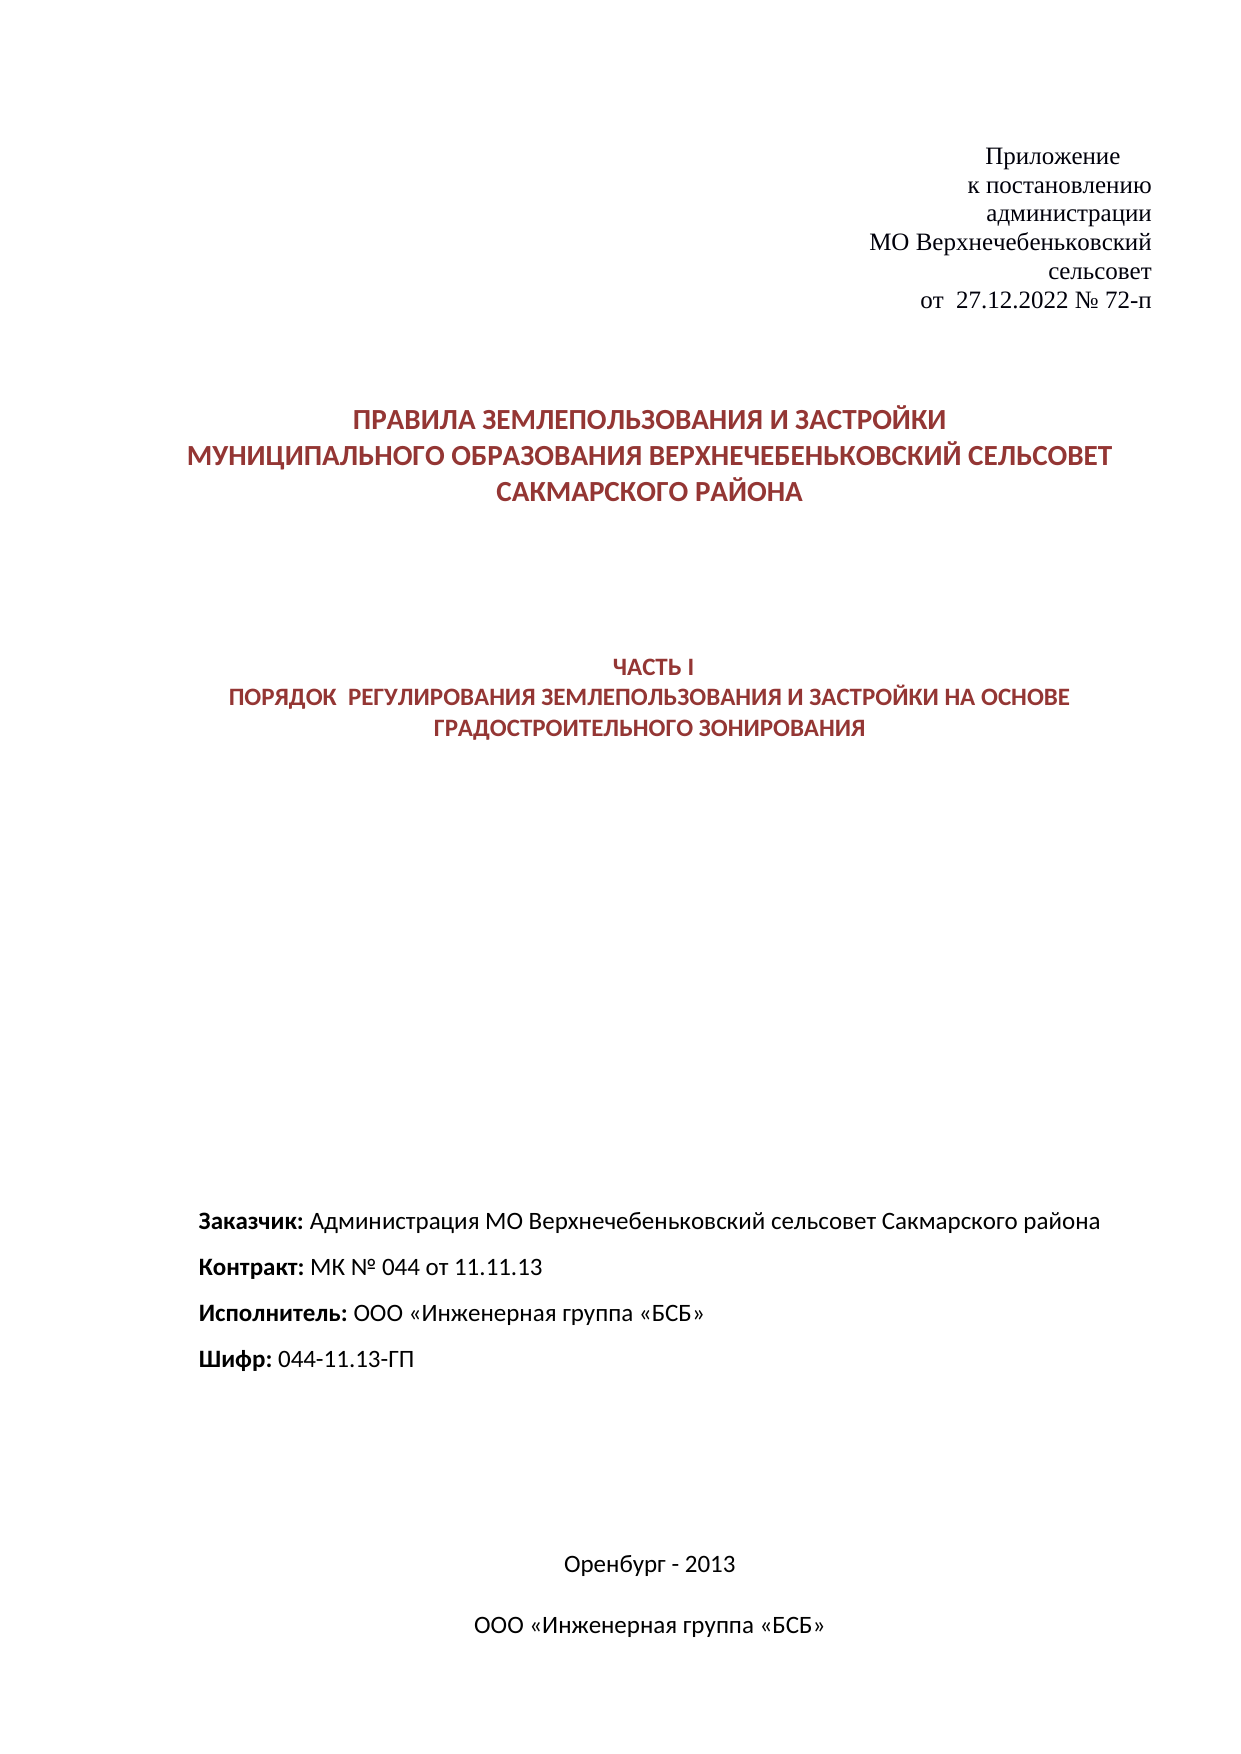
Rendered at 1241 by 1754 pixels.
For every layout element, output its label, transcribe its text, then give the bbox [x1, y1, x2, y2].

text ПОРЯДОК РЕГУЛИРОВАНИЯ ЗЕМЛЕПОЛЬЗОВАНИЯ И ЗАСТРОЙКИ НА ОСНОВЕ ГРАДОСТРОИТЕЛЬНОГО ЗОНИРОВАНИЯ [148, 681, 1152, 742]
text муниципального образования Верхнечебеньковский сельсовет Сакмарского района [148, 437, 1152, 508]
text Оренбург - 2013 [148, 1549, 1152, 1579]
text Исполнитель: ООО «Инженерная группа «БСБ» [148, 1297, 1152, 1327]
text Контракт: МК № 044 от 11.11.13 [148, 1251, 1152, 1282]
text Заказчик: Администрация МО Верхнечебеньковский сельсовет Сакмарского района [148, 1206, 1152, 1236]
text Приложение [148, 141, 1152, 170]
text к постановлению администрации [842, 170, 1152, 227]
text Часть I [257, 651, 1049, 681]
text МО Верхнечебеньковский сельсовет [842, 227, 1152, 285]
text Шифр: 044-11.13-ГП [148, 1343, 1152, 1373]
text правила землепользования и застройки [148, 401, 1152, 437]
text ООО «Инженерная группа «БСБ» [148, 1610, 1152, 1640]
text от 27.12.2022 № 72-п [842, 285, 1152, 313]
